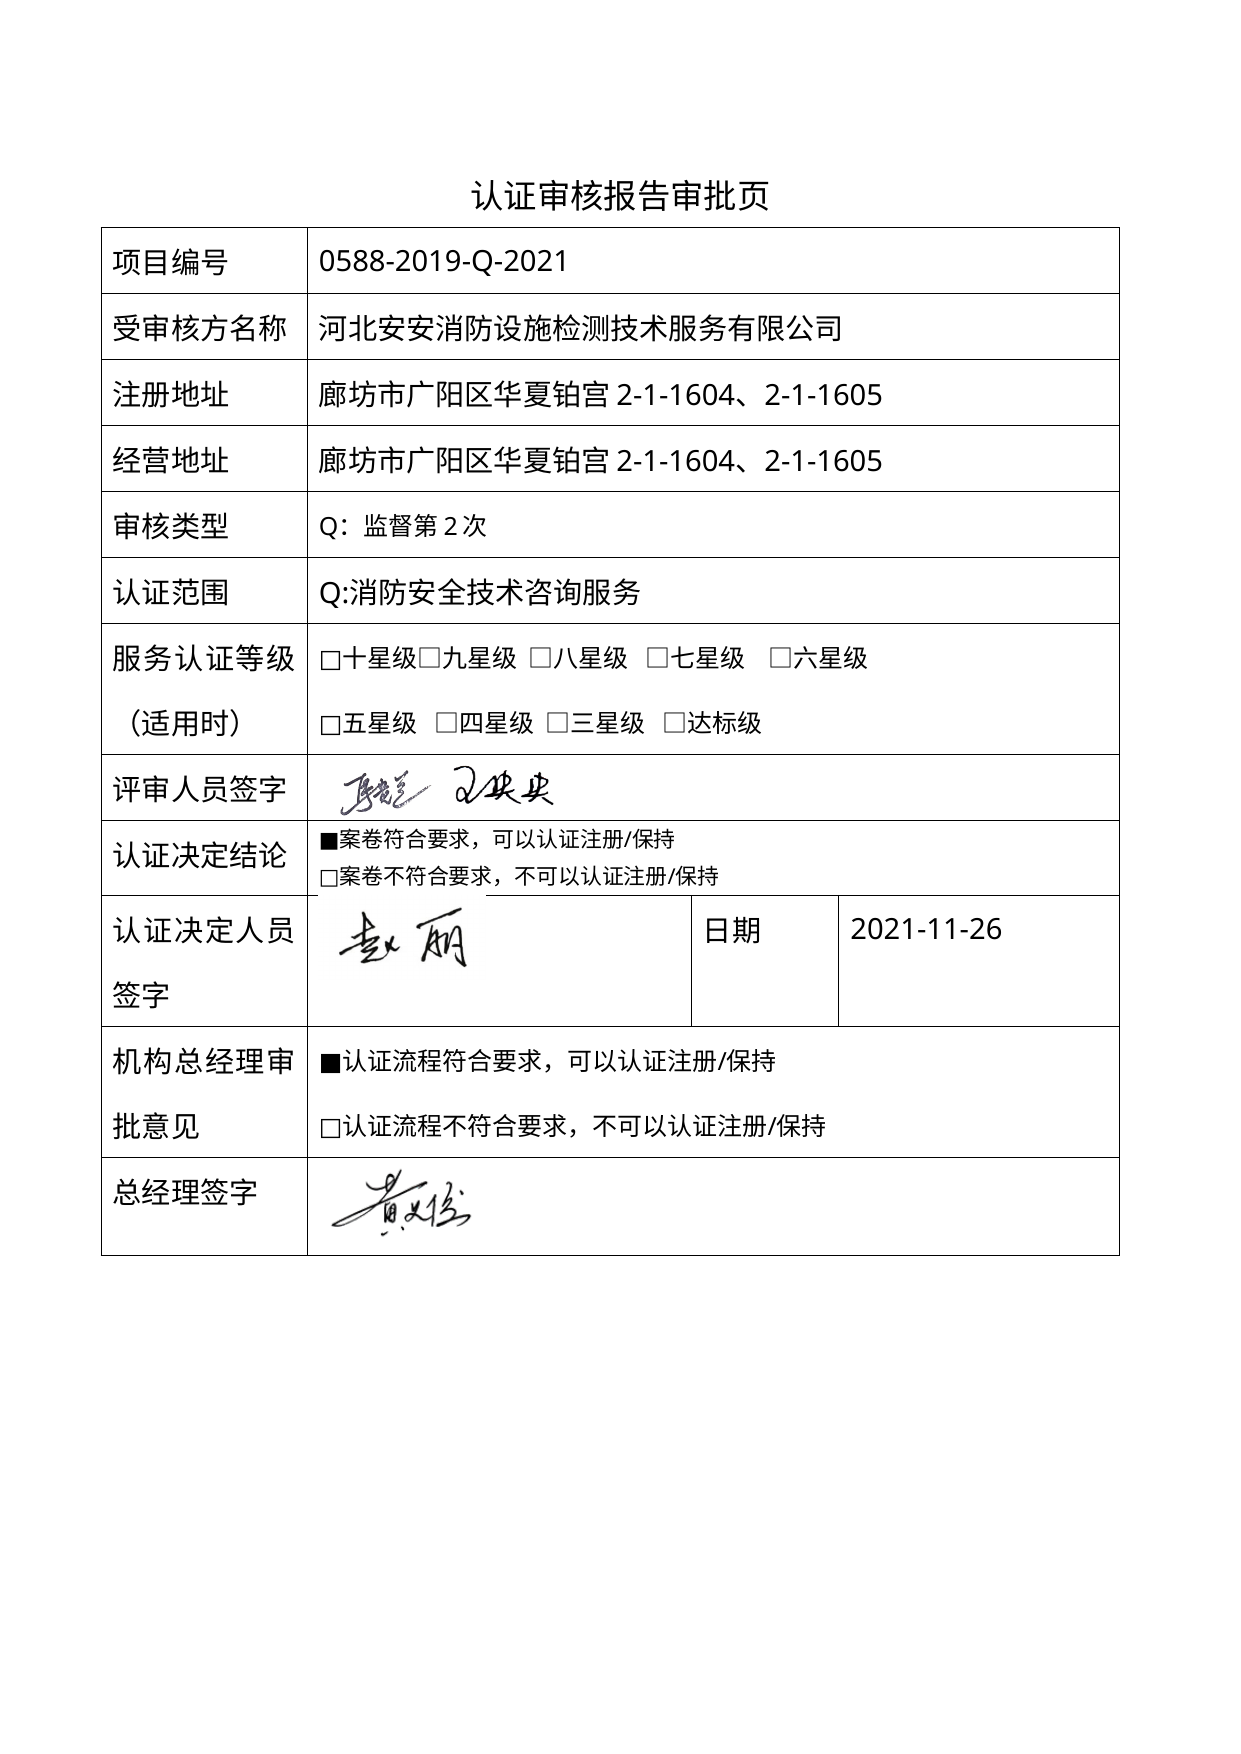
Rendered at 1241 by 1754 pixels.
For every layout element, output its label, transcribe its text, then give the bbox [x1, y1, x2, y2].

table_cell Q：监督第2次 [308, 492, 1119, 557]
picture [318, 1157, 488, 1247]
table_cell 注册地址 [102, 360, 307, 425]
table_header 项目编号 [102, 228, 307, 293]
picture [318, 895, 486, 980]
table_cell 审核类型 [102, 492, 307, 557]
table_cell 河北安安消防设施检测技术服务有限公司 [308, 294, 1119, 359]
text 认证审核报告审批页 [112, 162, 1128, 227]
table_cell 日期 [692, 896, 838, 1026]
table_cell [308, 755, 1119, 820]
picture [318, 755, 569, 818]
table_cell 认证决定人员签字 [102, 896, 307, 1026]
table_cell ■认证流程符合要求，可以认证注册/保持 □认证流程不符合要求，不可以认证注册/保持 [308, 1027, 1119, 1157]
table_cell 受审核方名称 [102, 294, 307, 359]
table_cell 廊坊市广阳区华夏铂宫2-1-1604、2-1-1605 [308, 426, 1119, 491]
table_cell [308, 1158, 1119, 1255]
table_cell 经营地址 [102, 426, 307, 491]
table_cell 认证范围 [102, 558, 307, 623]
table_cell 服务认证等级（适用时） [102, 624, 307, 754]
table_cell □十星级□九星级 □八星级 □七星级 □六星级 □五星级 □四星级 □三星级 □达标级 [308, 624, 1119, 754]
table_cell 认证决定结论 [102, 821, 307, 895]
table_cell [308, 896, 691, 1026]
table_cell ■案卷符合要求，可以认证注册/保持 □案卷不符合要求，不可以认证注册/保持 [308, 821, 1119, 895]
table_header 0588-2019-Q-2021 [308, 228, 1119, 293]
table_cell 2021-11-26 [839, 896, 1119, 1026]
table_cell 评审人员签字 [102, 755, 307, 820]
table_cell 廊坊市广阳区华夏铂宫2-1-1604、2-1-1605 [308, 360, 1119, 425]
table_cell 总经理签字 [102, 1158, 307, 1255]
table_cell Q:消防安全技术咨询服务 [308, 558, 1119, 623]
table_cell 机构总经理审批意见 [102, 1027, 307, 1157]
